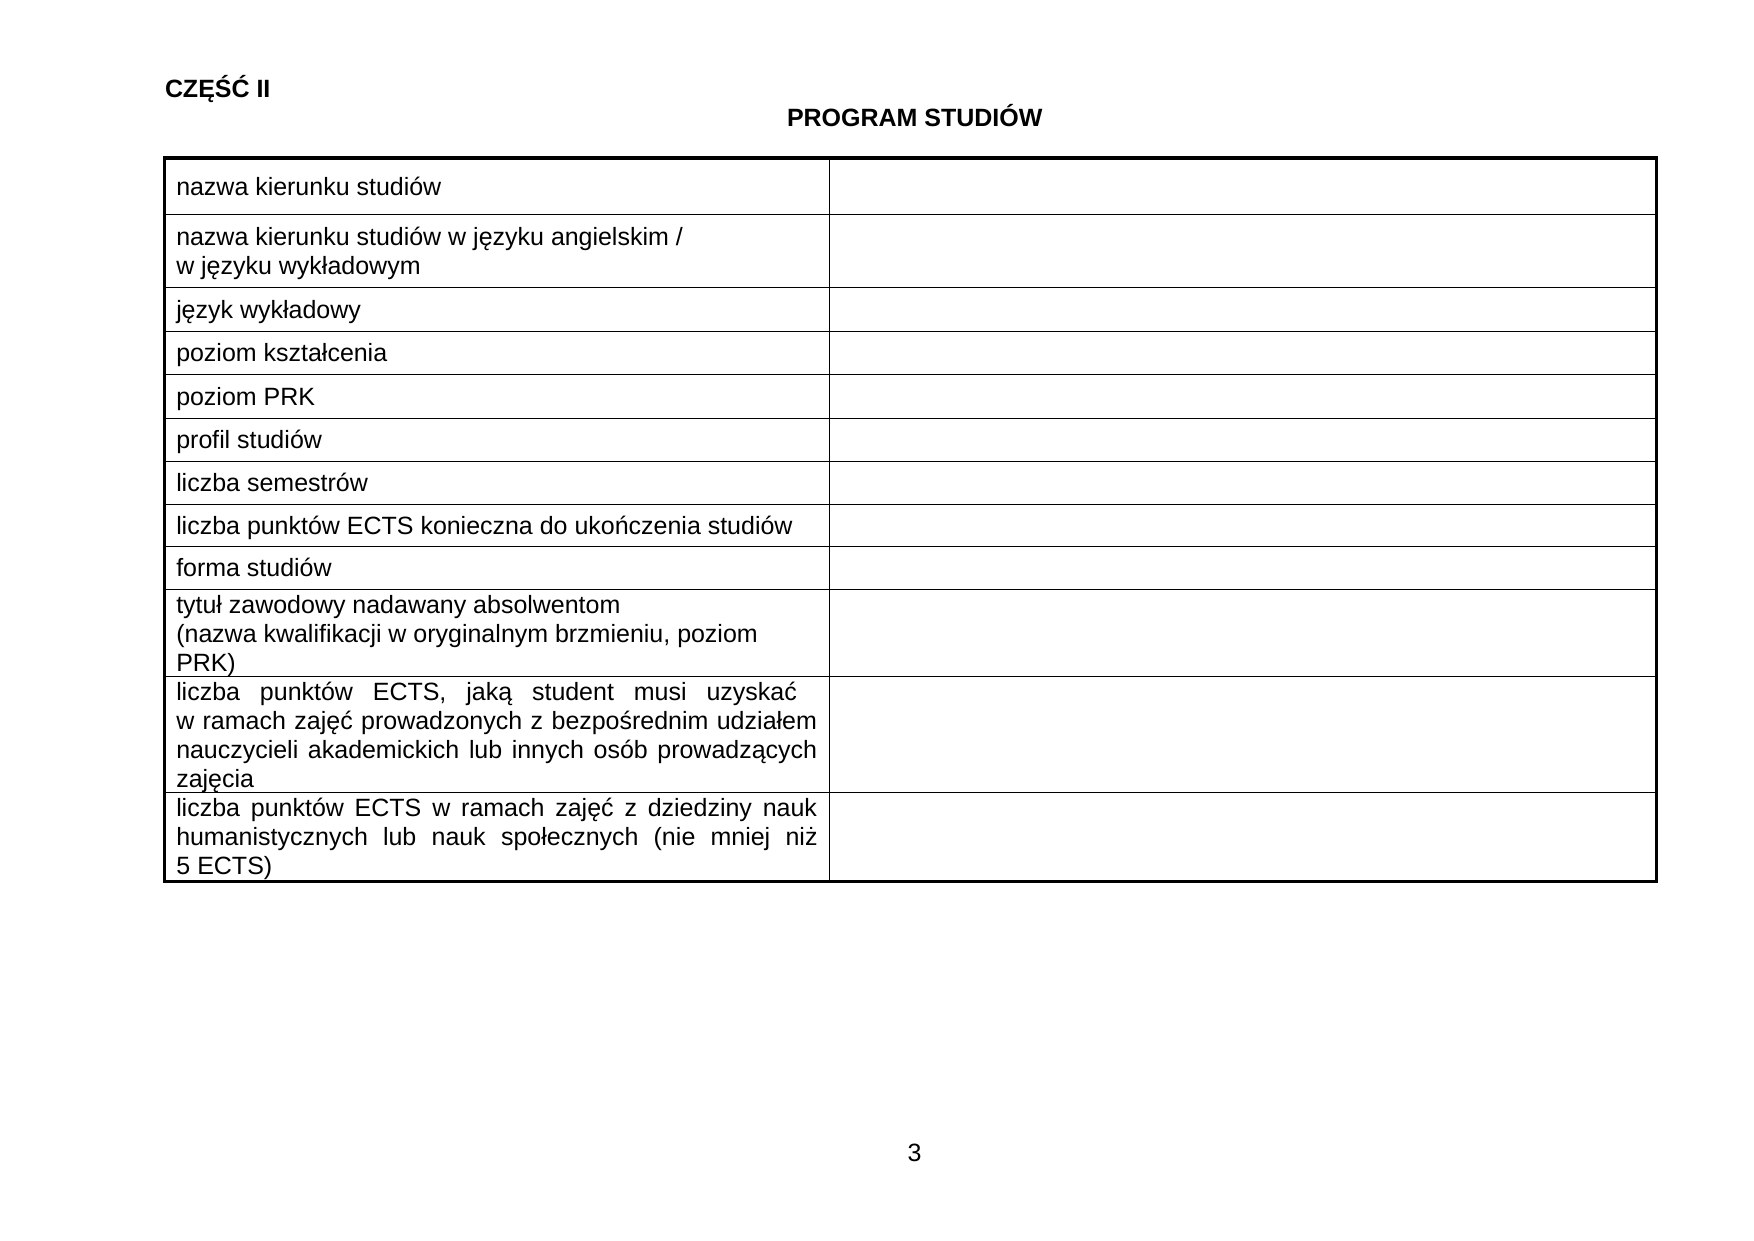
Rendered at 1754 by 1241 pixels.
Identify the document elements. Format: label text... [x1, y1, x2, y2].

table_cell [830, 215, 1655, 287]
table_cell forma studiów [166, 547, 829, 589]
table_cell profil studiów [166, 419, 829, 461]
table_cell liczba punktów ECTS w ramach zajęć z dziedziny nauk humanistycznych lub nauk społecznych (nie mniej niż 5 ECTS) [166, 793, 829, 879]
table_cell [830, 419, 1655, 461]
table_header nazwa kierunku studiów [166, 160, 829, 214]
table_cell poziom kształcenia [166, 332, 829, 374]
table_cell język wykładowy [166, 288, 829, 331]
table_cell liczba semestrów [166, 462, 829, 504]
table_header [830, 160, 1655, 214]
table_cell nazwa kierunku studiów w języku angielskim / w języku wykładowym [166, 215, 829, 287]
table_cell [830, 462, 1655, 504]
table_cell [830, 547, 1655, 589]
text CZĘŚĆ II [150, 74, 1679, 103]
table_cell [830, 677, 1655, 792]
table_cell poziom PRK [166, 375, 829, 417]
table_cell [830, 332, 1655, 374]
table_cell [830, 793, 1655, 879]
text PROGRAM STUDIÓW [150, 103, 1679, 131]
table_cell tytuł zawodowy nadawany absolwentom (nazwa kwalifikacji w oryginalnym brzmieniu, poziom PRK) [166, 590, 829, 676]
table_cell liczba punktów ECTS konieczna do ukończenia studiów [166, 505, 829, 546]
table_cell [830, 505, 1655, 546]
table_cell liczba punktów ECTS, jaką student musi uzyskać w ramach zajęć prowadzonych z bezpośrednim udziałem nauczycieli akademickich lub innych osób prowadzących zajęcia [166, 677, 829, 792]
table_cell [830, 288, 1655, 331]
table_cell [830, 375, 1655, 417]
table_cell [830, 590, 1655, 676]
